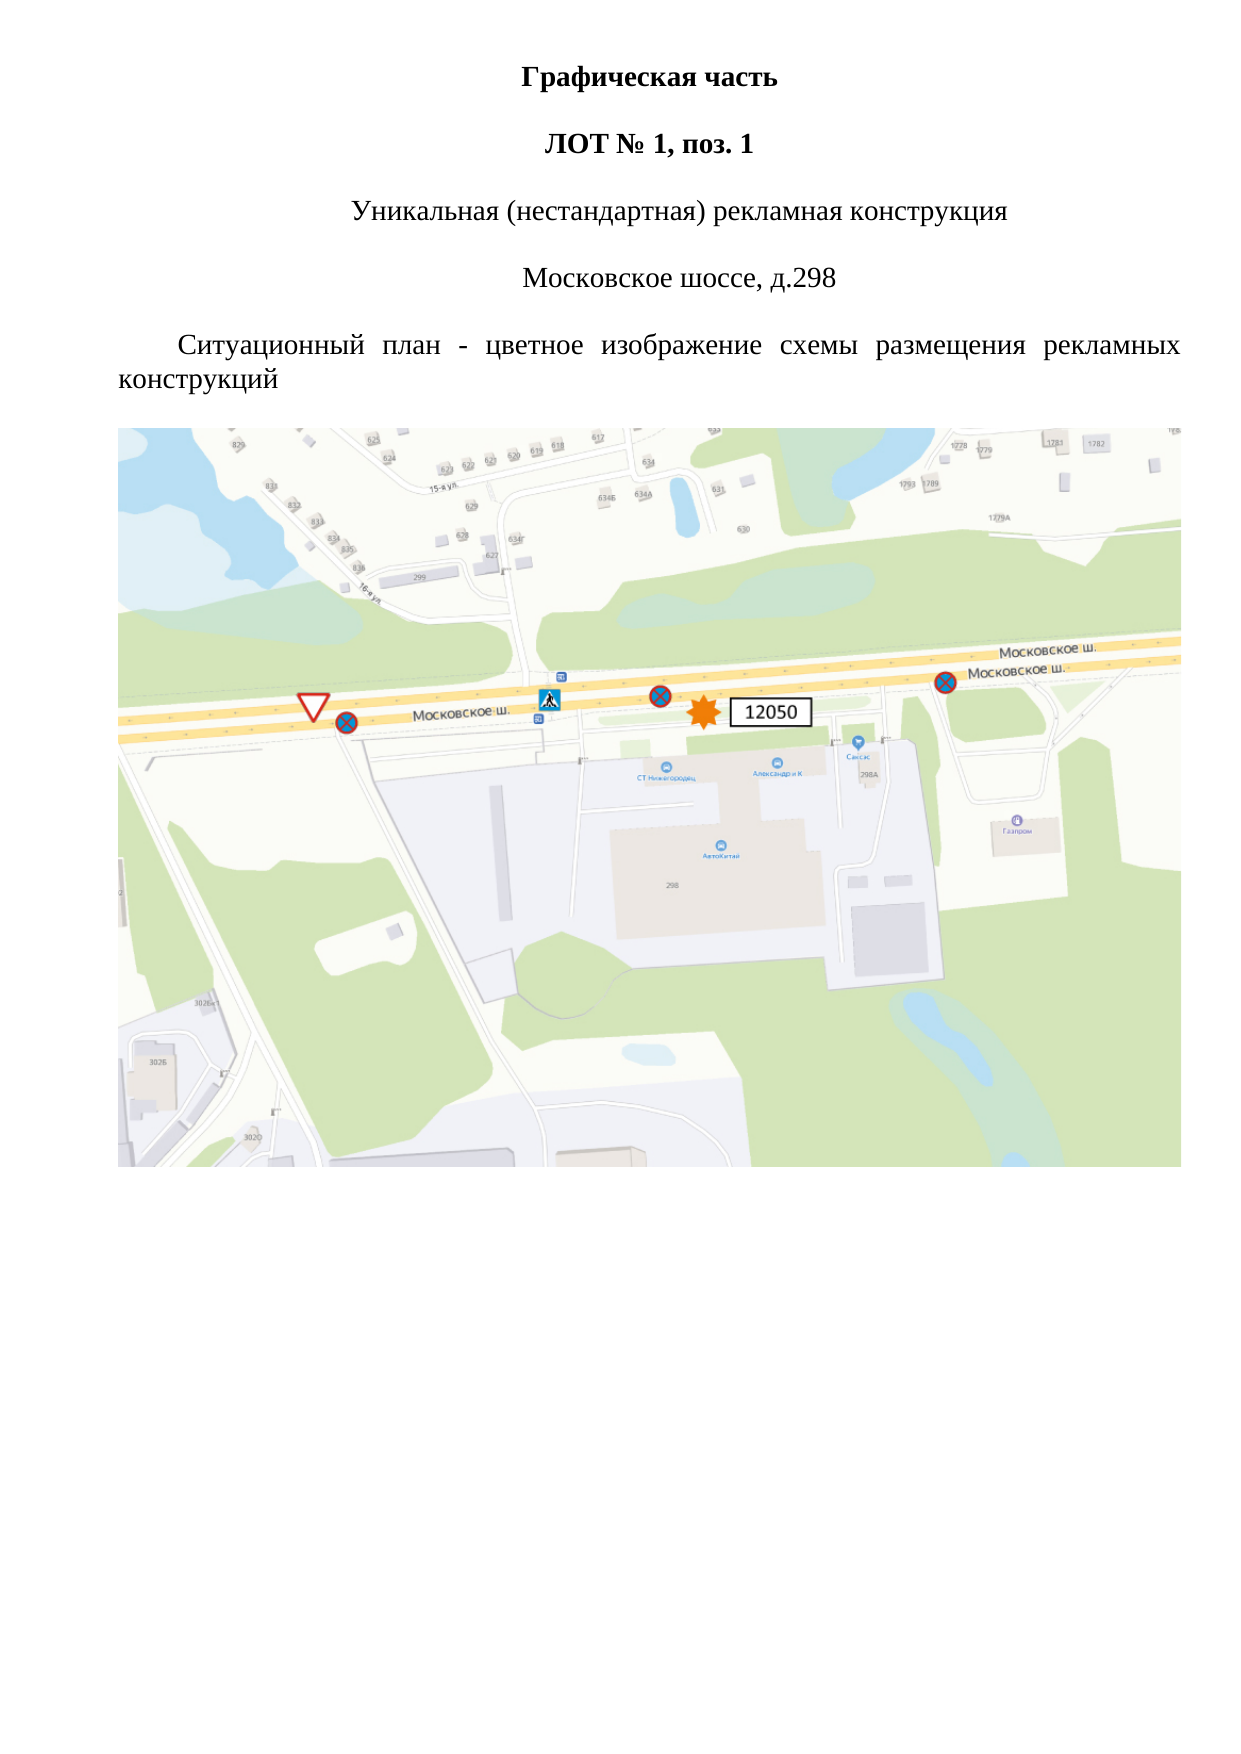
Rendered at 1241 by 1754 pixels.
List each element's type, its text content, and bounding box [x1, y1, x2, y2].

picture [118, 428, 1182, 1167]
text Ситуационный план - цветное изображение схемы размещения рекламных конструкций [118, 327, 1181, 394]
text ЛОТ № 1, поз. 1 [118, 126, 1181, 160]
text Московское шоссе, д.298 [118, 260, 1181, 294]
text Графическая часть [118, 59, 1181, 93]
text Уникальная (нестандартная) рекламная конструкция [118, 193, 1181, 227]
